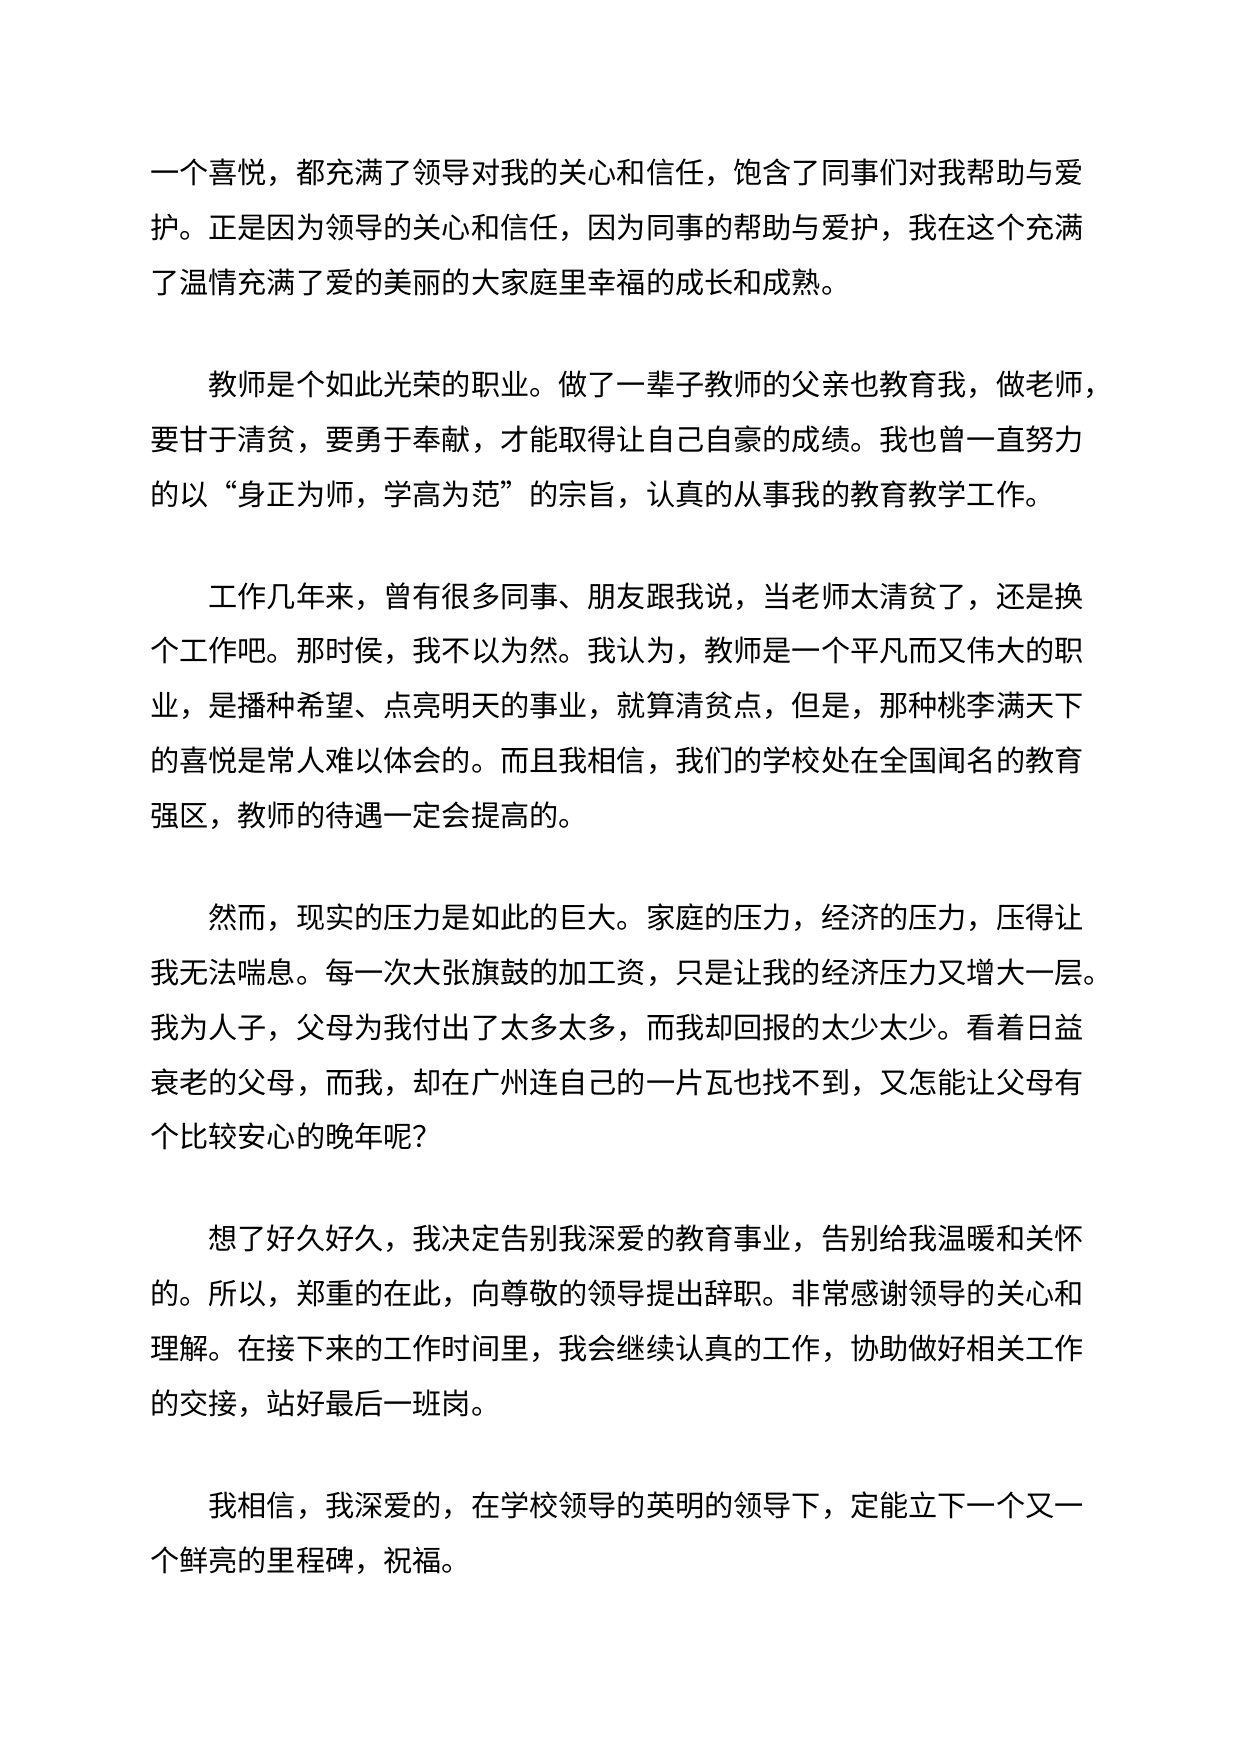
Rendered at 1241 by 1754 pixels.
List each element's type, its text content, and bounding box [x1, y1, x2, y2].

text 教师是个如此光荣的职业。做了一辈子教师的父亲也教育我，做老师，要甘于清贫，要勇于奉献，才能取得让自己自豪的成绩。我也曾一直努力的以“身正为师，学高为范”的宗旨，认真的从事我的教育教学工作。 [150, 362, 1090, 514]
text 然而，现实的压力是如此的巨大。家庭的压力，经济的压力，压得让我无法喘息。每一次大张旗鼓的加工资，只是让我的经济压力又增大一层。我为人子，父母为我付出了太多太多，而我却回报的太少太少。看着日益衰老的父母，而我，却在广州连自己的一片瓦也找不到，又怎能让父母有个比较安心的晚年呢？ [150, 894, 1090, 1156]
text 我相信，我深爱的，在学校领导的英明的领导下，定能立下一个又一个鲜亮的里程碑，祝福。 [150, 1482, 1090, 1579]
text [150, 150, 1090, 302]
text 工作几年来，曾有很多同事、朋友跟我说，当老师太清贫了，还是换个工作吧。那时侯，我不以为然。我认为，教师是一个平凡而又伟大的职业，是播种希望、点亮明天的事业，就算清贫点，但是，那种桃李满天下的喜悦是常人难以体会的。而且我相信，我们的学校处在全国闻名的教育强区，教师的待遇一定会提高的。 [150, 573, 1090, 835]
text 想了好久好久，我决定告别我深爱的教育事业，告别给我温暖和关怀的。所以，郑重的在此，向尊敬的领导提出辞职。非常感谢领导的关心和理解。在接下来的工作时间里，我会继续认真的工作，协助做好相关工作的交接，站好最后一班岗。 [150, 1216, 1090, 1423]
